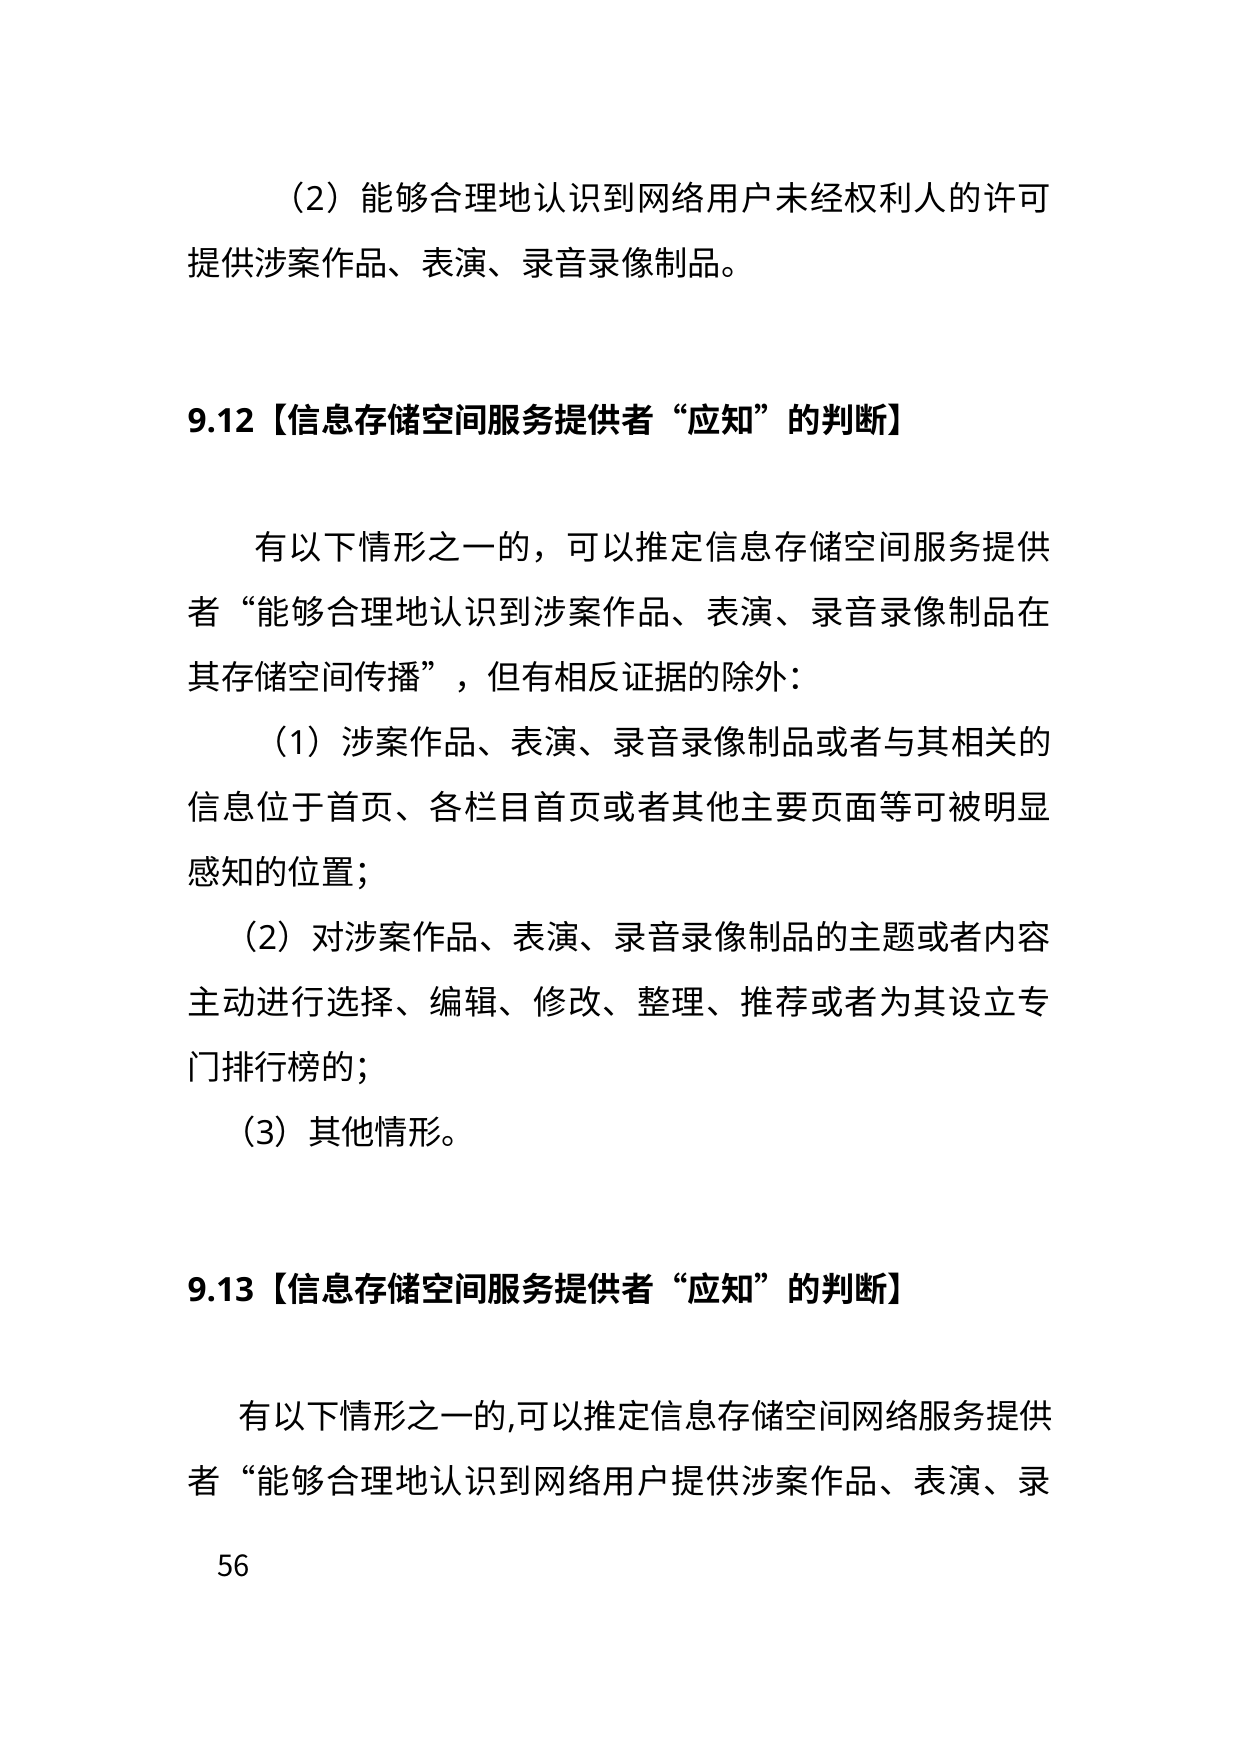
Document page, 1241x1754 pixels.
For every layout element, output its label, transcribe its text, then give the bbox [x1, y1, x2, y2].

text （2）能够合理地认识到网络用户未经权利人的许可提供涉案作品、表演、录音录像制品。 [187, 164, 1053, 294]
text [187, 1382, 1053, 1512]
text （3）其他情形。 [187, 1098, 1053, 1163]
text 9.12【信息存储空间服务提供者“应知”的判断】 [187, 386, 1053, 451]
text （1）涉案作品、表演、录音录像制品或者与其相关的信息位于首页、各栏目首页或者其他主要页面等可被明显感知的位置； [187, 708, 1053, 903]
text 9.13【信息存储空间服务提供者“应知”的判断】 [187, 1255, 1053, 1320]
text 有以下情形之一的，可以推定信息存储空间服务提供者“能够合理地认识到涉案作品、表演、录音录像制品在其存储空间传播”，但有相反证据的除外： [187, 513, 1053, 708]
text （2）对涉案作品、表演、录音录像制品的主题或者内容主动进行选择、编辑、修改、整理、推荐或者为其设立专门排行榜的； [187, 903, 1053, 1098]
